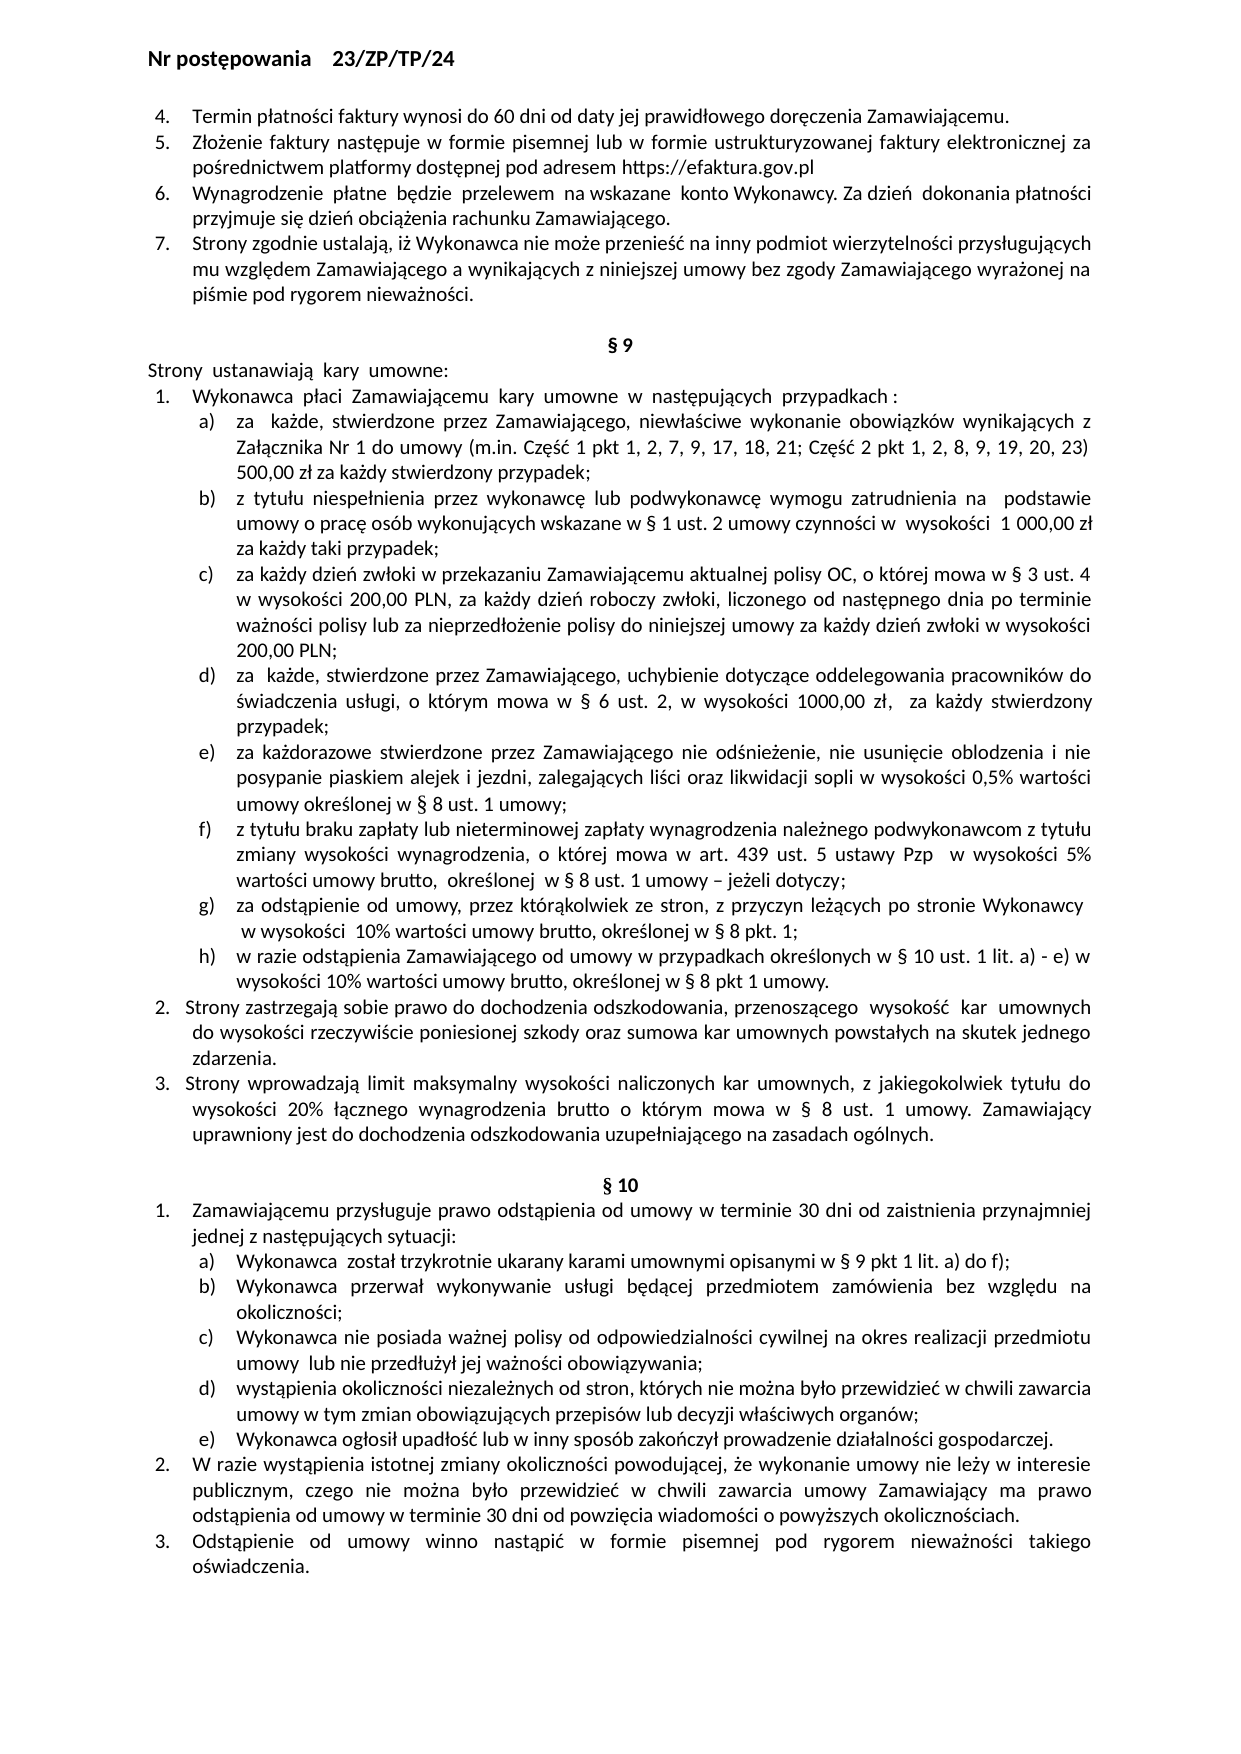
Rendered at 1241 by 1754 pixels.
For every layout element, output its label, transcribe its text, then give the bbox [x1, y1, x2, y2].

list Wynagrodzenie płatne będzie przelewem na wskazane konto Wykonawcy. Za dzień dokonania płatności przyjmuje się dzień obciążenia rachunku Zamawiającego. [154, 180, 1093, 231]
list Odstąpienie od umowy winno nastąpić w formie pisemnej pod rygorem nieważności takiego oświadczenia. [154, 1528, 1093, 1579]
list Strony zgodnie ustalają, iż Wykonawca nie może przenieść na inny podmiot wierzytelności przysługujących mu względem Zamawiającego a wynikających z niniejszej umowy bez zgody Zamawiającego wyrażonej na piśmie pod rygorem nieważności. [154, 231, 1093, 307]
list Złożenie faktury następuje w formie pisemnej lub w formie ustrukturyzowanej faktury elektronicznej za pośrednictwem platformy dostępnej pod adresem https://efaktura.gov.pl [154, 129, 1093, 180]
list Zamawiającemu przysługuje prawo odstąpienia od umowy w terminie 30 dni od zaistnienia przynajmniej jednej z następujących sytuacji: [154, 1197, 1093, 1248]
list za każdy dzień zwłoki w przekazaniu Zamawiającemu aktualnej polisy OC, o której mowa w § 3 ust. 4 w wysokości 200,00 PLN, za każdy dzień roboczy zwłoki, liczonego od następnego dnia po terminie ważności polisy lub za nieprzedłożenie polisy do niniejszej umowy za każdy dzień zwłoki w wysokości 200,00 PLN; [199, 561, 1093, 663]
list Strony wprowadzają limit maksymalny wysokości naliczonych kar umownych, z jakiegokolwiek tytułu do wysokości 20% łącznego wynagrodzenia brutto o którym mowa w § 8 ust. 1 umowy. Zamawiający uprawniony jest do dochodzenia odszkodowania uzupełniającego na zasadach ogólnych. [154, 1070, 1093, 1147]
list w razie odstąpienia Zamawiającego od umowy w przypadkach określonych w § 10 ust. 1 lit. a) - e) w wysokości 10% wartości umowy brutto, określonej w § 8 pkt 1 umowy. [199, 943, 1093, 994]
list z tytułu braku zapłaty lub nieterminowej zapłaty wynagrodzenia należnego podwykonawcom z tytułu zmiany wysokości wynagrodzenia, o której mowa w art. 439 ust. 5 ustawy Pzp w wysokości 5% wartości umowy brutto, określonej w § 8 ust. 1 umowy – jeżeli dotyczy; [199, 816, 1093, 892]
list Strony zastrzegają sobie prawo do dochodzenia odszkodowania, przenoszącego wysokość kar umownych do wysokości rzeczywiście poniesionej szkody oraz sumowa kar umownych powstałych na skutek jednego zdarzenia. [154, 994, 1093, 1070]
text 10 [148, 1172, 1093, 1197]
list za każde, stwierdzone przez Zamawiającego, uchybienie dotyczące oddelegowania pracowników do świadczenia usługi, o którym mowa w § 6 ust. 2, w wysokości 1000,00 zł, za każdy stwierdzony przypadek; [199, 663, 1093, 739]
list za każde, stwierdzone przez Zamawiającego, niewłaściwe wykonanie obowiązków wynikających z Załącznika Nr 1 do umowy (m.in. Część 1 pkt 1, 2, 7, 9, 17, 18, 21; Część 2 pkt 1, 2, 8, 9, 19, 20, 23) 500,00 zł za każdy stwierdzony przypadek; [199, 408, 1093, 485]
list za odstąpienie od umowy, przez którąkolwiek ze stron, z przyczyn leżących po stronie Wykonawcy w wysokości 10% wartości umowy brutto, określonej w § 8 pkt. 1; [199, 892, 1093, 943]
list Wykonawca przerwał wykonywanie usługi będącej przedmiotem zamówienia bez względu na okoliczności; [199, 1274, 1093, 1324]
list Termin płatności faktury wynosi do 60 dni od daty jej prawidłowego doręczenia Zamawiającemu. [154, 103, 1093, 129]
list wystąpienia okoliczności niezależnych od stron, których nie można było przewidzieć w chwili zawarcia umowy w tym zmian obowiązujących przepisów lub decyzji właściwych organów; [199, 1375, 1093, 1426]
list Wykonawca został trzykrotnie ukarany karami umownymi opisanymi w § 9 pkt 1 lit. a) do f); [199, 1248, 1093, 1274]
text Strony ustanawiają kary umowne: [148, 358, 1093, 383]
list z tytułu niespełnienia przez wykonawcę lub podwykonawcę wymogu zatrudnienia na podstawie umowy o pracę osób wykonujących wskazane w § 1 ust. 2 umowy czynności w wysokości 1 000,00 zł za każdy taki przypadek; [199, 485, 1093, 561]
list Wykonawca płaci Zamawiającemu kary umowne w następujących przypadkach : [154, 383, 1093, 408]
list W razie wystąpienia istotnej zmiany okoliczności powodującej, że wykonanie umowy nie leży w interesie publicznym, czego nie można było przewidzieć w chwili zawarcia umowy Zamawiający ma prawo odstąpienia od umowy w terminie 30 dni od powzięcia wiadomości o powyższych okolicznościach. [154, 1452, 1093, 1528]
list Wykonawca nie posiada ważnej polisy od odpowiedzialności cywilnej na okres realizacji przedmiotu umowy lub nie przedłużył jej ważności obowiązywania; [199, 1324, 1093, 1375]
list za każdorazowe stwierdzone przez Zamawiającego nie odśnieżenie, nie usunięcie oblodzenia i nie posypanie piaskiem alejek i jezdni, zalegających liści oraz likwidacji sopli w wysokości 0,5% wartości umowy określonej w 8 ust. 1 umowy; [199, 739, 1093, 816]
text § 9 [148, 332, 1093, 358]
list Wykonawca ogłosił upadłość lub w inny sposób zakończył prowadzenie działalności gospodarczej. [199, 1426, 1093, 1452]
